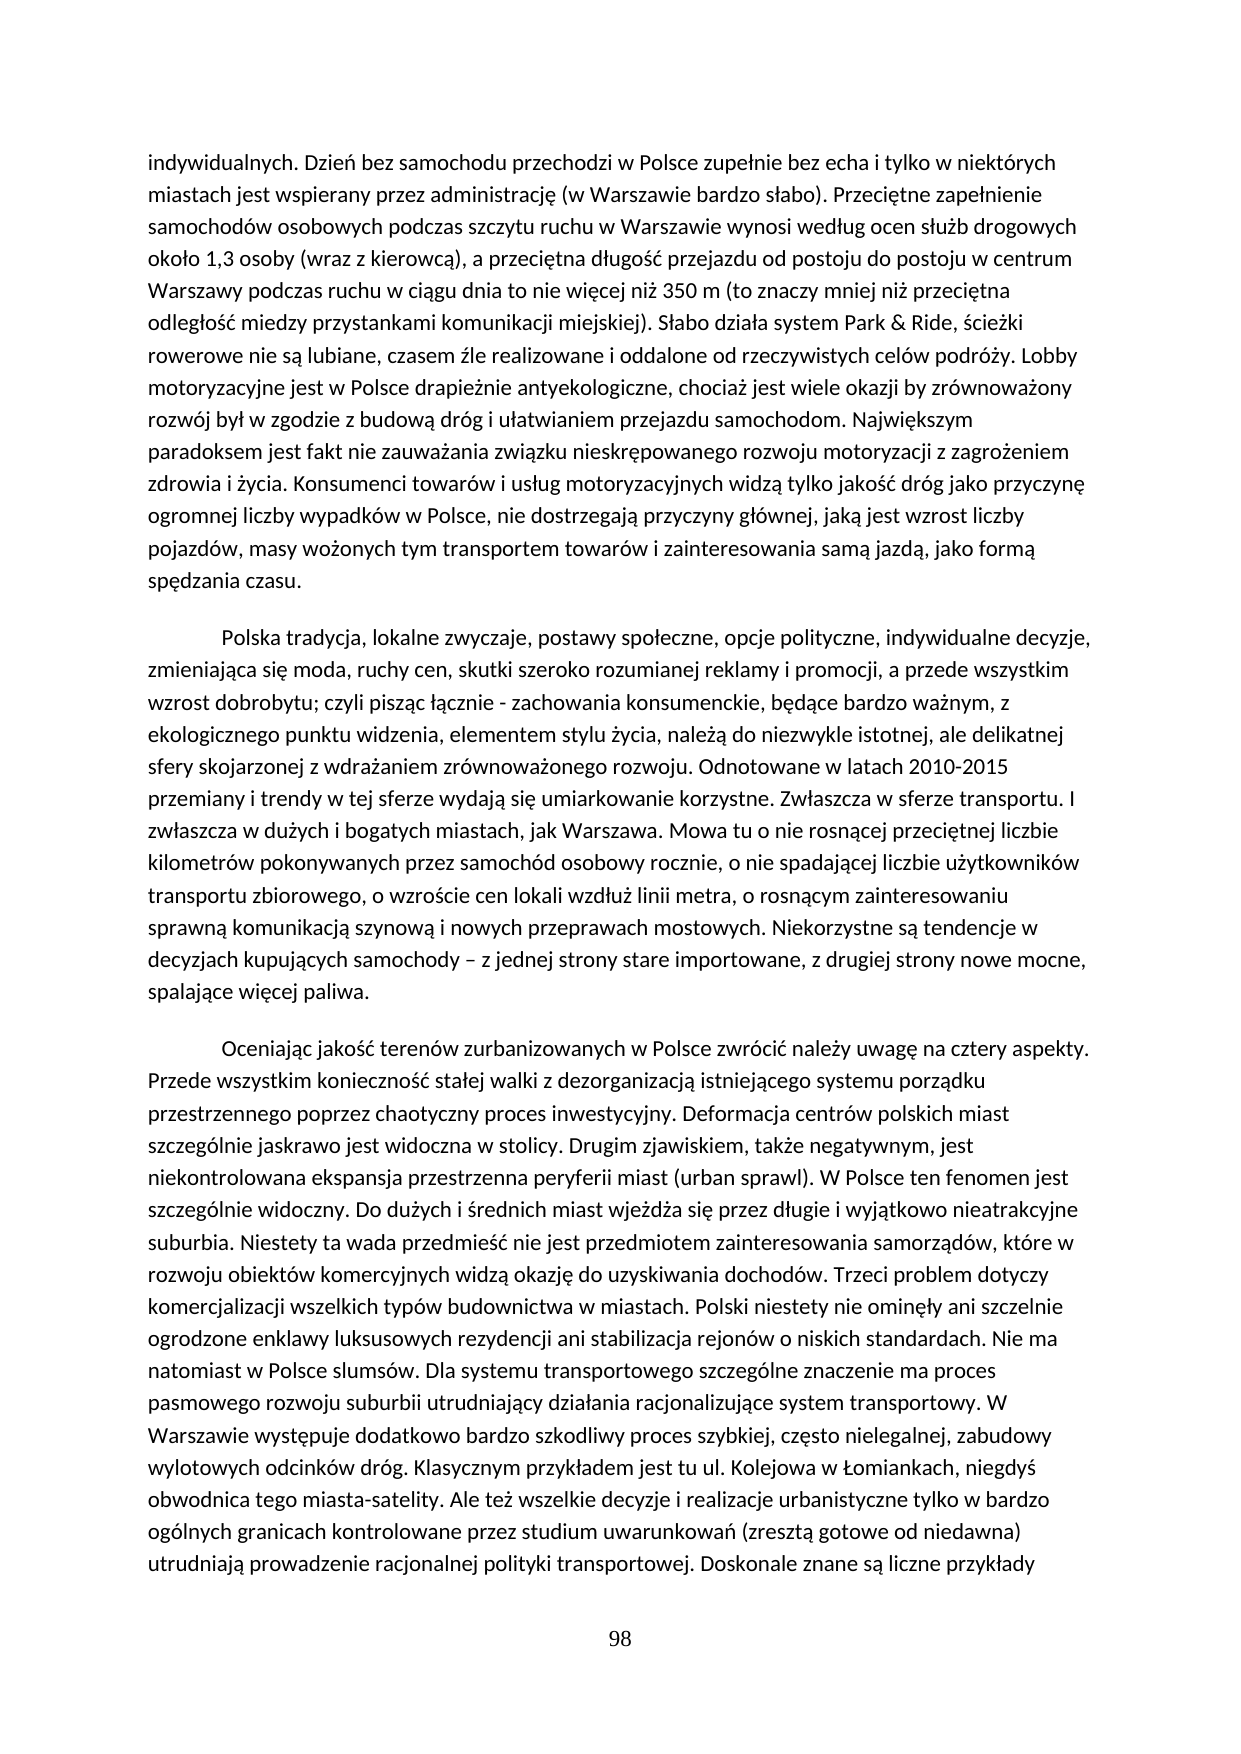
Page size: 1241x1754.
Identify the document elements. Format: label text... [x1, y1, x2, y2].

text Polska tradycja, lokalne zwyczaje, postawy społeczne, opcje polityczne, indywidualne decyzje, zmieniająca się moda, ruchy cen, skutki szeroko rozumianej reklamy i promocji, a przede wszystkim wzrost dobrobytu; czyli pisząc łącznie - zachowania konsumenckie, będące bardzo ważnym, z ekologicznego punktu widzenia, elementem stylu życia, należą do niezwykle istotnej, ale delikatnej sfery skojarzonej z wdrażaniem zrównoważonego rozwoju. Odnotowane w latach 2010-2015 przemiany i trendy w tej sferze wydają się umiarkowanie korzystne. Zwłaszcza w sferze transportu. I zwłaszcza w dużych i bogatych miastach, jak Warszawa. Mowa tu o nie rosnącej przeciętnej liczbie kilometrów pokonywanych przez samochód osobowy rocznie, o nie spadającej liczbie użytkowników transportu zbiorowego, o wzroście cen lokali wzdłuż linii metra, o rosnącym zainteresowaniu sprawną komunikacją szynową i nowych przeprawach mostowych. Niekorzystne są tendencje w decyzjach kupujących samochody – z jednej strony stare importowane, z drugiej strony nowe mocne, spalające więcej paliwa. [148, 623, 1093, 1005]
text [148, 148, 1093, 594]
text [148, 1034, 1093, 1577]
